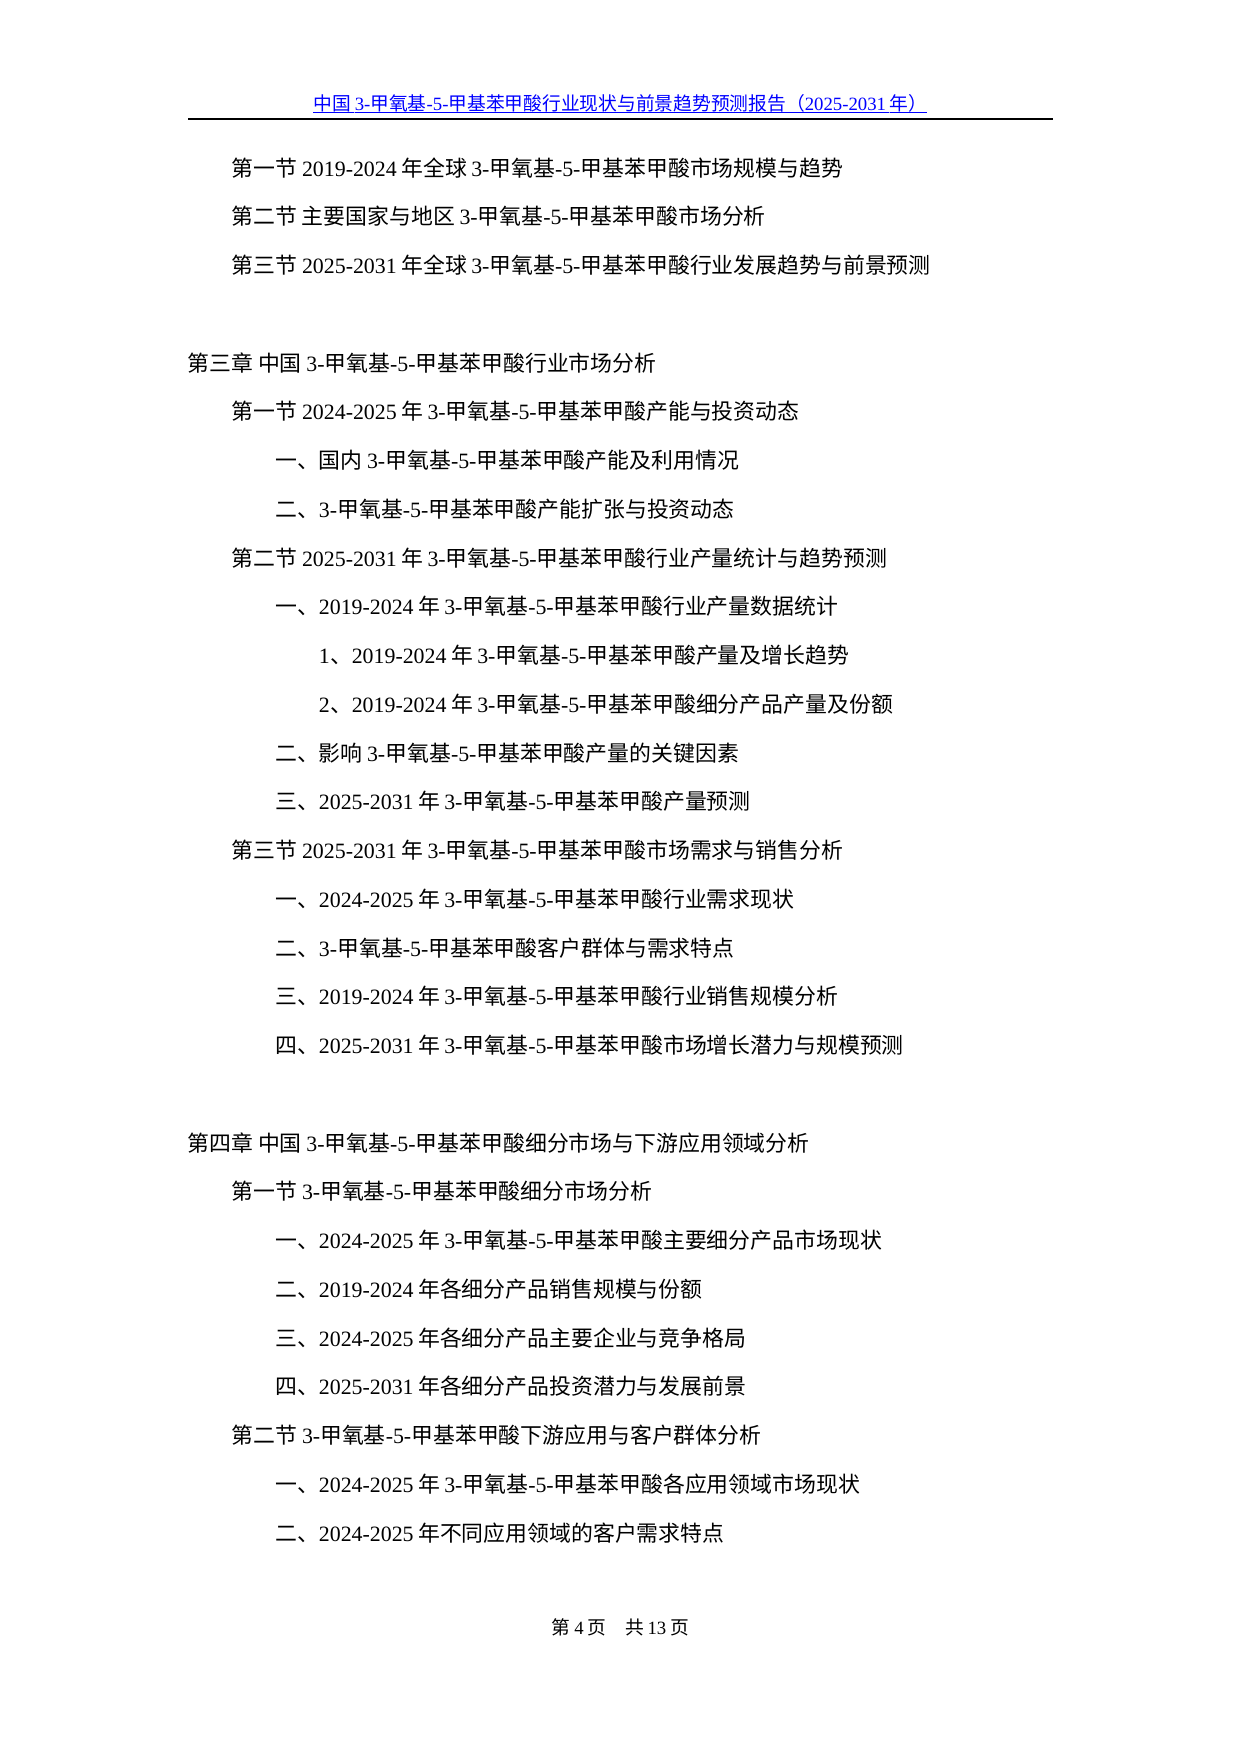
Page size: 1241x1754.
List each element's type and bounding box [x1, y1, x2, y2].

text [187, 150, 1053, 1548]
